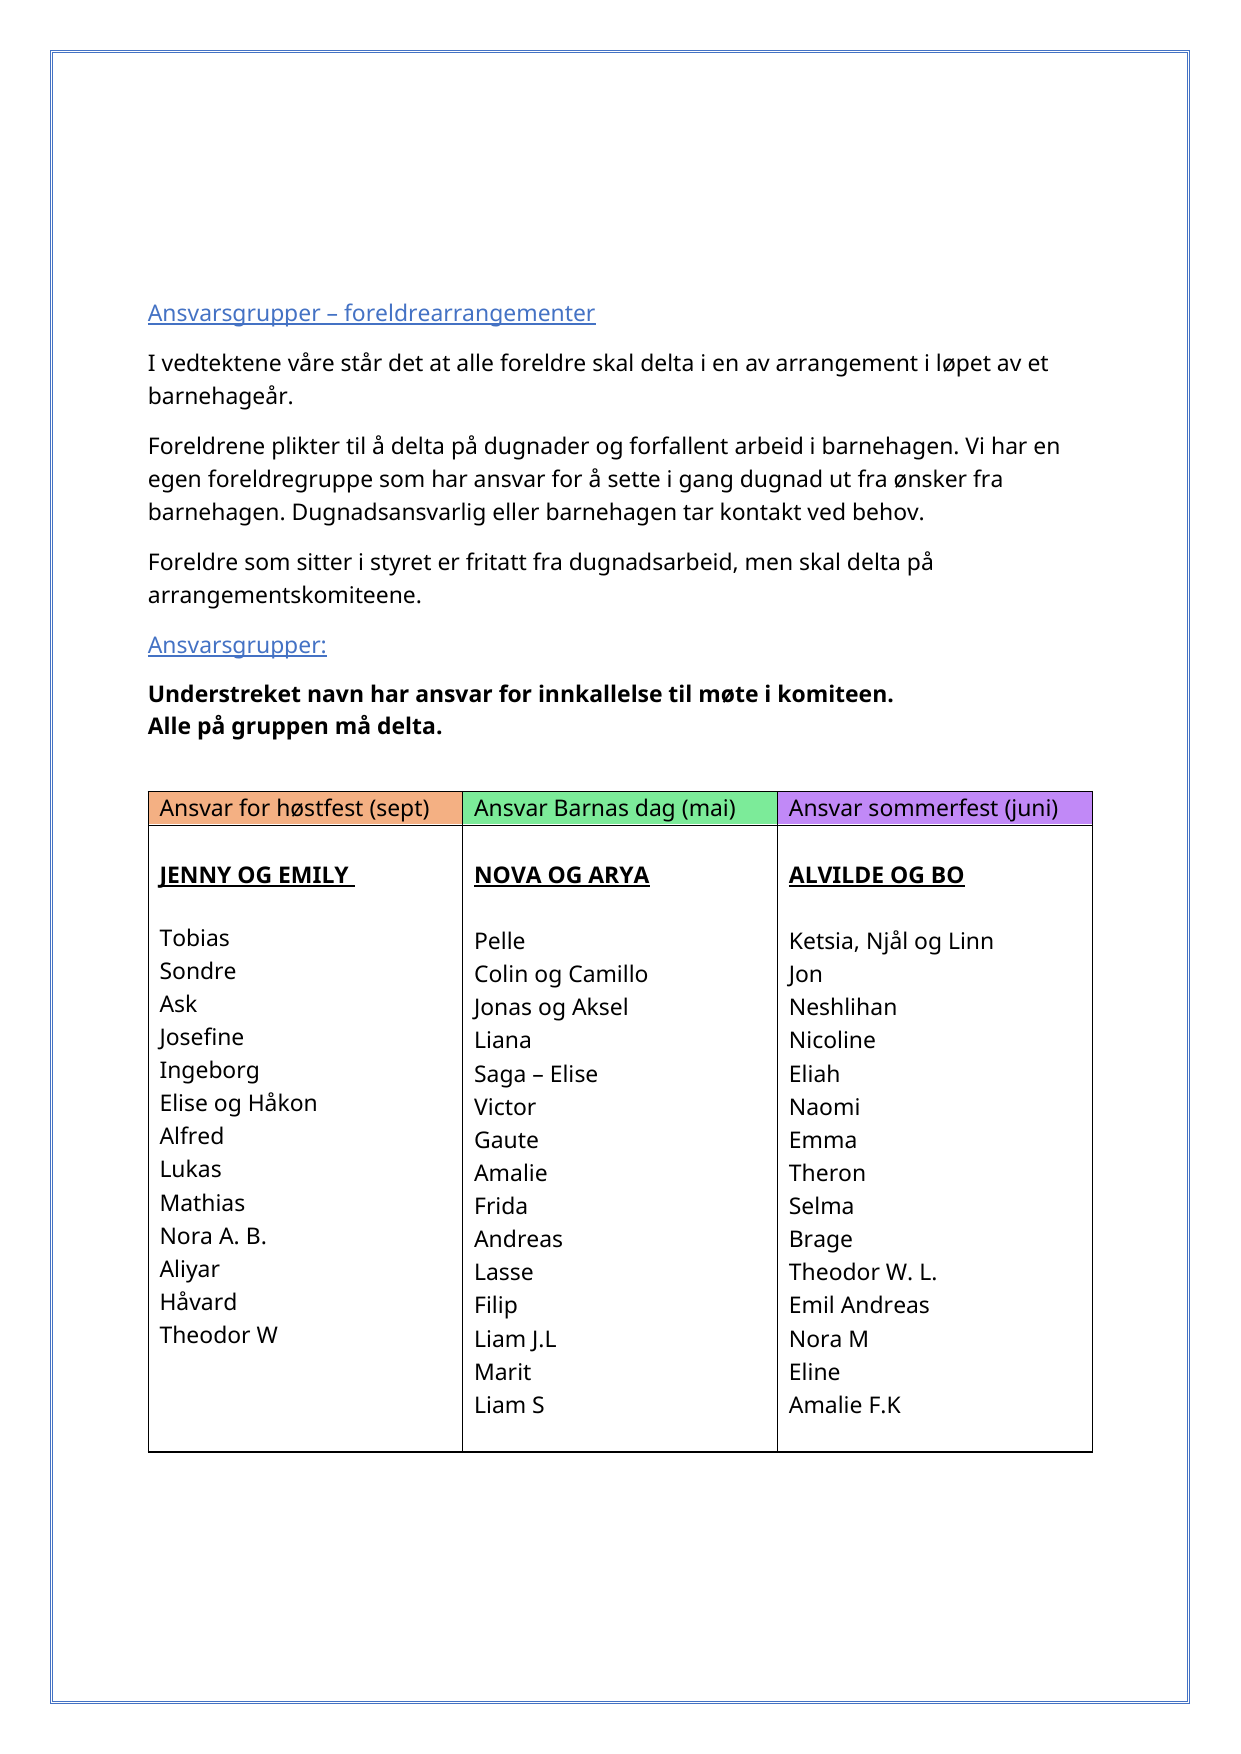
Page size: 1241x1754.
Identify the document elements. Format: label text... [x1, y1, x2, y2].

text Understreket navn har ansvar for innkallelse til møte i komiteen. [148, 678, 1093, 710]
table_cell NOVA OG ARYA Pelle Colin og Camillo Jonas og Aksel Liana Saga – Elise Victor Gaute Amalie Frida Andreas Lasse Filip Liam J.L Marit Liam S [463, 826, 777, 1451]
table_cell ALVILDE OG BO Ketsia, Njål og Linn Jon Neshlihan Nicoline Eliah Naomi Emma Theron Selma Brage Theodor W. L. Emil Andreas Nora M Eline Amalie F.K [778, 826, 1092, 1451]
table_header Ansvar Barnas dag (mai) [463, 792, 777, 824]
text I vedtektene våre står det at alle foreldre skal delta i en av arrangement i løpet av et barnehageår. [148, 347, 1093, 411]
text Ansvarsgrupper: [148, 629, 1093, 660]
text Foreldre som sitter i styret er fritatt fra dugnadsarbeid, men skal delta på arrangementskomiteene. [148, 546, 1093, 610]
text Ansvarsgrupper – foreldrearrangementer [148, 297, 1093, 328]
table_cell JENNY OG EMILY Tobias Sondre Ask Josefine Ingeborg Elise og Håkon Alfred Lukas Mathias Nora A. B. Aliyar Håvard Theodor W [149, 826, 462, 1451]
table_header Ansvar for høstfest (sept) [149, 792, 462, 824]
table_header Ansvar sommerfest (juni) [778, 792, 1092, 824]
text Foreldrene plikter til å delta på dugnader og forfallent arbeid i barnehagen. Vi har en egen foreldregruppe som har ansvar for å sette i gang dugnad ut fra ønsker fra barnehagen. Dugnadsansvarlig eller barnehagen tar kontakt ved behov. [148, 430, 1093, 527]
text Alle på gruppen må delta. [148, 710, 1093, 741]
